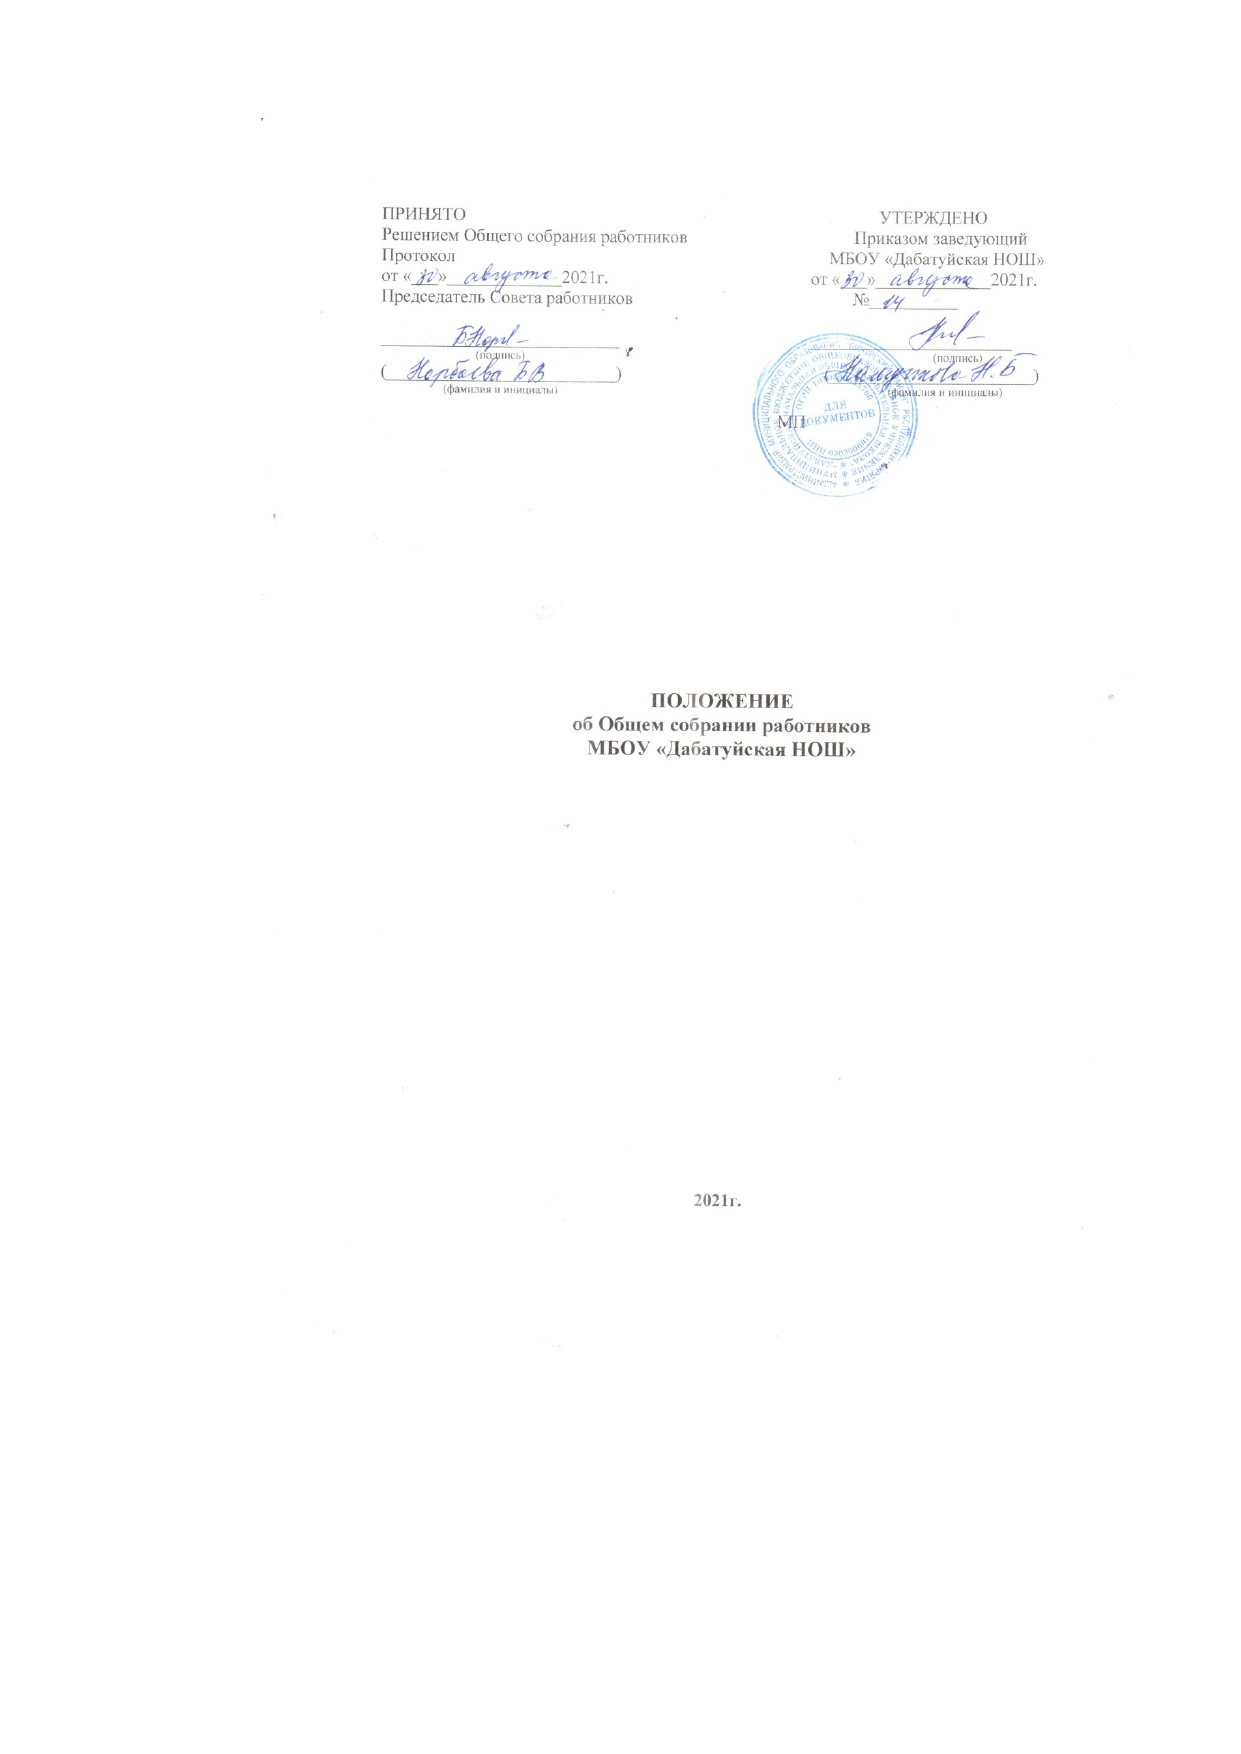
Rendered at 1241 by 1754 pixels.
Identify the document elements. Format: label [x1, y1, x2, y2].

picture [251, 118, 1154, 1359]
